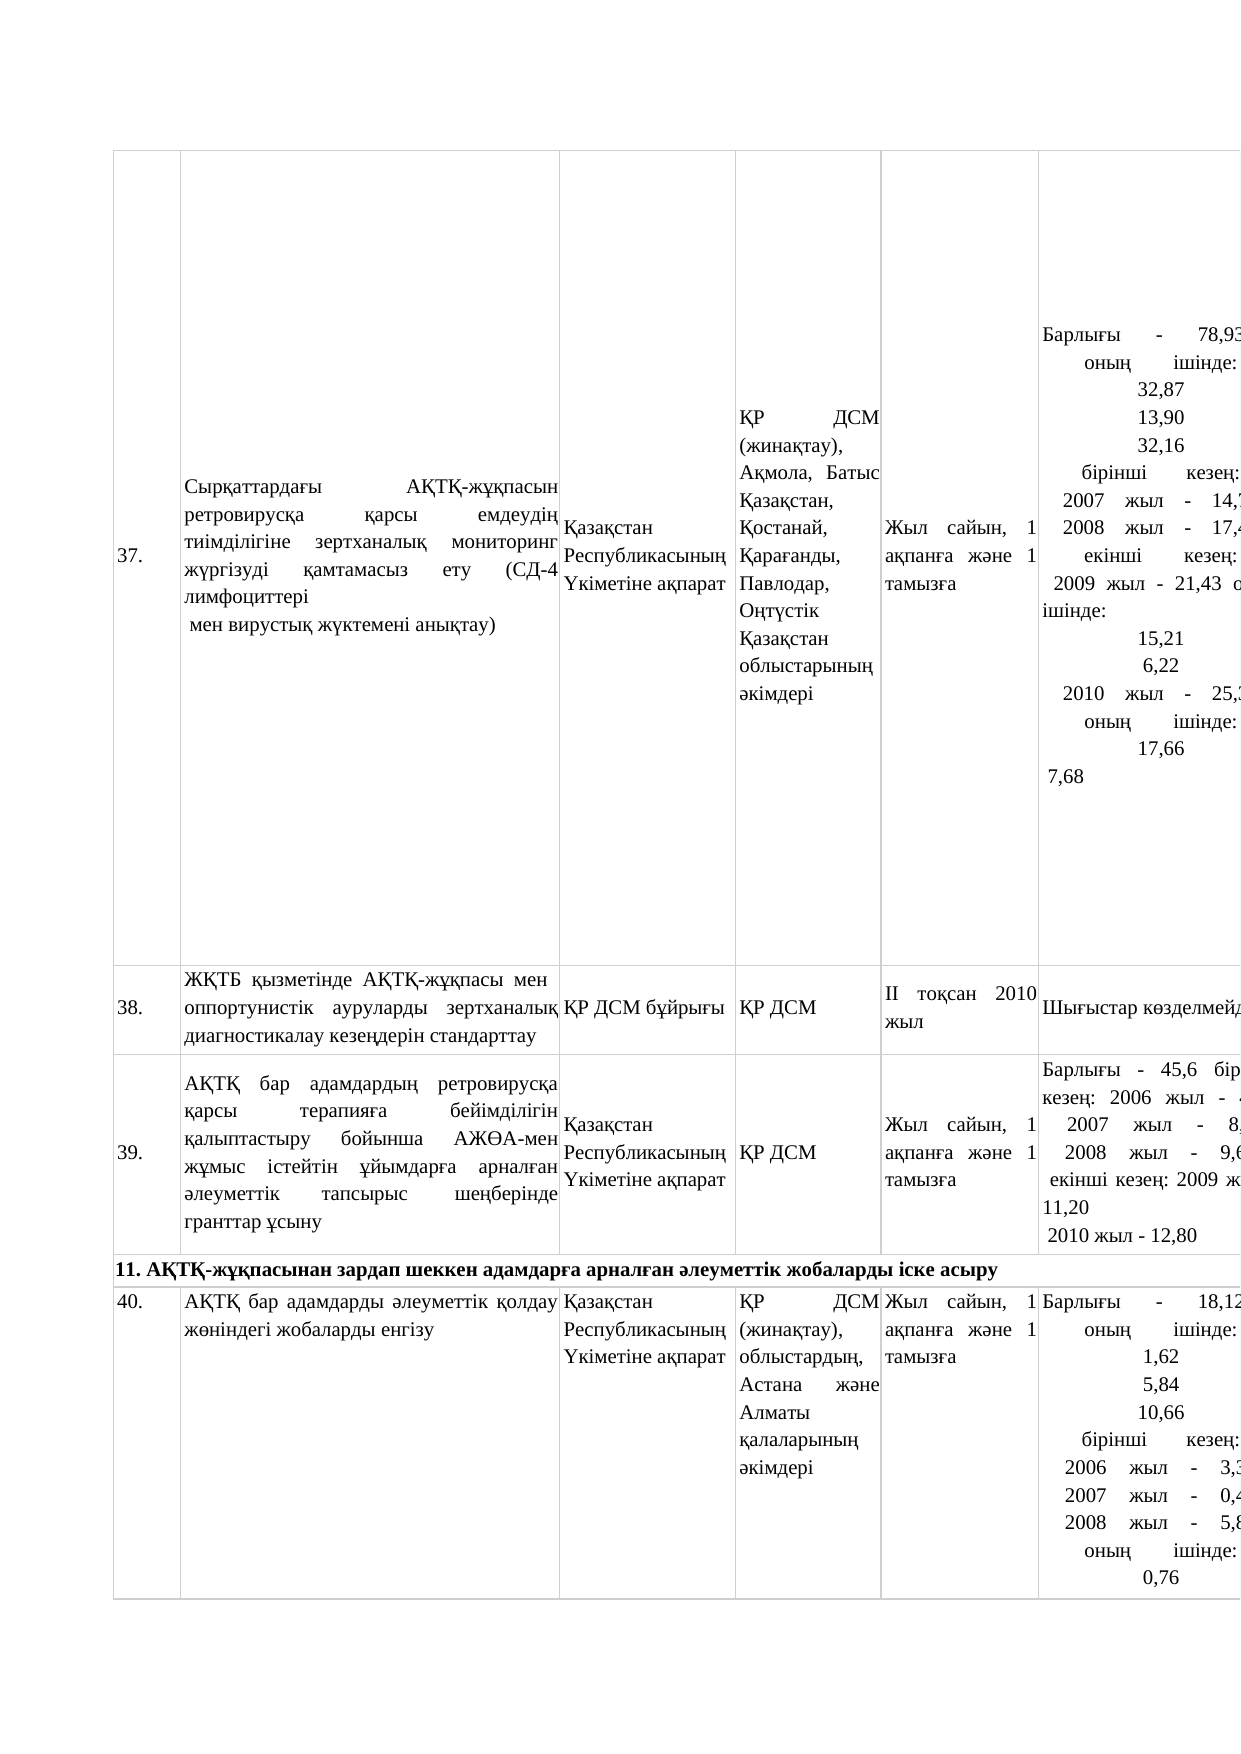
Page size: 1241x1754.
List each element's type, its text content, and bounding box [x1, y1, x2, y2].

table_cell 40. [114, 1288, 180, 1598]
table_cell Шығыстар көзделмейді [1039, 966, 1240, 1054]
table_cell ҚР ДСМ (жинақтау), Ақмола, Батыс Қазақстан, Қостанай, Қарағанды, Павлодар, Оңтүстік Қазақстан облыстарының әкімдері [736, 151, 880, 964]
table_cell ҚР ДСМ [736, 1055, 880, 1254]
table_cell 37. [114, 151, 180, 964]
table_cell 38. [114, 966, 180, 1054]
table_cell 39. [114, 1055, 180, 1254]
table_cell Қазақстан Республикасының Үкіметіне ақпарат [560, 151, 735, 964]
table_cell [560, 1288, 735, 1598]
table_cell Жыл сайын, 1 ақпанға және 1 тамызға [882, 1055, 1038, 1254]
table_cell 11. АҚТҚ-жұқпасынан зардап шеккен адамдарға арналған әлеуметтік жобаларды іске асыру [114, 1255, 1240, 1286]
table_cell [736, 1288, 880, 1598]
table_cell Барлығы - 78,93 оның ішінде: 32,87 13,90 32,16 бірінші кезең: 2007 жыл - 14,70 2008 жыл - 17,46 екінші кезең: 2009 жыл - 21,43 оның ішінде: 15,21 6,22 2010 жыл - 25,34 оның ішінде: 17,66 7,68 [1039, 151, 1240, 964]
table_cell Жыл сайын, 1 ақпанға және 1 тамызға [882, 151, 1038, 964]
table_cell ҚР ДСМ [736, 966, 880, 1054]
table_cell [882, 1288, 1038, 1598]
table_cell Барлығы - 45,6 бірінші кезең: 2006 жыл - 4,0 2007 жыл - 8,0 2008 жыл - 9,60 екінші кезең: 2009 жыл - 11,20 2010 жыл - 12,80 [1039, 1055, 1240, 1254]
table_cell Қазақстан Республикасының Үкіметіне ақпарат [560, 1055, 735, 1254]
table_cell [1039, 1288, 1240, 1598]
table_cell АҚТҚ бар адамдардың ретровирусқа қарсы терапияға бейімділігін қалыптастыру бойынша АЖӨА-мен жұмыс істейтін ұйымдарға арналған әлеуметтік тапсырыс шеңберінде гранттар ұсыну [181, 1055, 559, 1254]
table_cell ҚР ДСМ бұйрығы [560, 966, 735, 1054]
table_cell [181, 1288, 559, 1598]
table_cell ЖҚТБ қызметінде АҚТҚ-жұқпасы мен оппортунистік ауруларды зертханалық диагностикалау кезеңдерін стандарттау [181, 966, 559, 1054]
table_cell Сырқаттардағы АҚТҚ-жұқпасын ретровирусқа қарсы емдеудің тиімділігіне зертханалық мониторинг жүргізуді қамтамасыз ету (СД-4 лимфоциттері мен вирустық жүктемені анықтау) [181, 151, 559, 964]
table_cell ІІ тоқсан 2010 жыл [882, 966, 1038, 1054]
